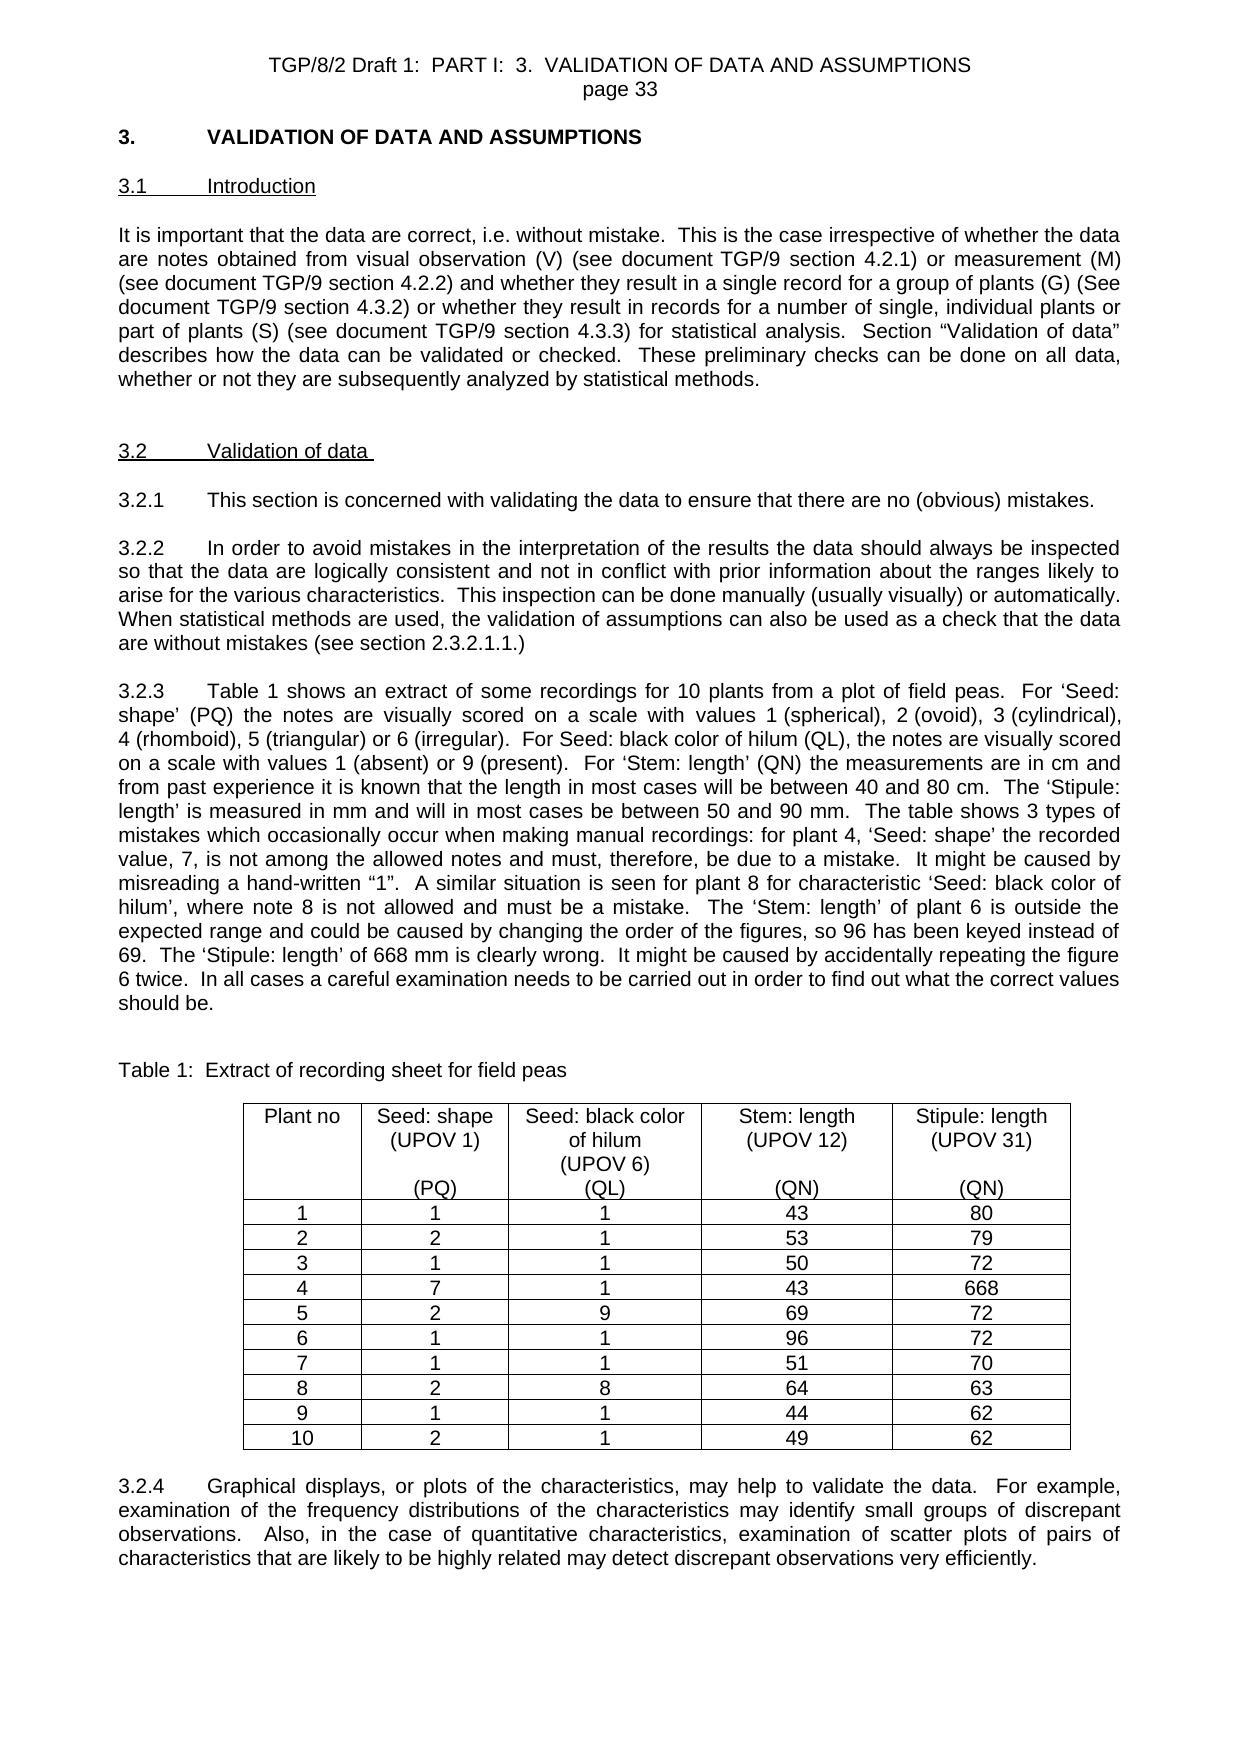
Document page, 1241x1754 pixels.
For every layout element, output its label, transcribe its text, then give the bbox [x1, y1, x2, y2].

table_cell 1 [362, 1350, 508, 1374]
table_cell 44 [702, 1400, 892, 1424]
table_cell 62 [893, 1400, 1070, 1424]
table_cell 72 [893, 1250, 1070, 1274]
table_cell 5 [244, 1300, 361, 1324]
table_cell 2 [362, 1375, 508, 1399]
table_cell 1 [362, 1400, 508, 1424]
table_cell 70 [893, 1350, 1070, 1374]
table_header Stipule: length (UPOV 31) (QN) [893, 1104, 1070, 1199]
subtitle 3.2 Validation of data [118, 438, 1122, 462]
table_cell 96 [702, 1325, 892, 1349]
table_cell 69 [702, 1300, 892, 1324]
table_cell 9 [244, 1400, 361, 1424]
table_cell 63 [893, 1375, 1070, 1399]
table_header Plant no [244, 1104, 361, 1199]
table_cell 2 [362, 1225, 508, 1249]
table_cell 8 [244, 1375, 361, 1399]
table_cell 2 [362, 1425, 508, 1449]
table_cell 43 [702, 1275, 892, 1299]
table_cell 1 [509, 1250, 701, 1274]
text 3.2.2 In order to avoid mistakes in the interpretation of the results the data should always be inspected so that the data are logically consistent and not in conflict with prior information about the ranges likely to arise for the various characteristics. This inspection can be done manually (usually visually) or automatically. When statistical methods are used, the validation of assumptions can also be used as a check that the data are without mistakes (see section 2.3.2.1.1.) [118, 535, 1122, 655]
text 3.2.3 Table 1 shows an extract of some recordings for 10 plants from a plot of field peas. For ‘Seed: shape’ (PQ) the notes are visually scored on a scale with values 1 (spherical), 2 (ovoid), 3 (cylindrical), 4 (rhomboid), 5 (triangular) or 6 (irregular). For Seed: black color of hilum (QL), the notes are visually scored on a scale with values 1 (absent) or 9 (present). For ‘Stem: length’ (QN) the measurements are in cm and from past experience it is known that the length in most cases will be between 40 and 80 cm. The ‘Stipule: length’ is measured in mm and will in most cases be between 50 and 90 mm. The table shows 3 types of mistakes which occasionally occur when making manual recordings: for plant 4, ‘Seed: shape’ the recorded value, 7, is not among the allowed notes and must, therefore, be due to a mistake. It might be caused by misreading a hand-written “1”. A similar situation is seen for plant 8 for characteristic ‘Seed: black color of hilum’, where note 8 is not allowed and must be a mistake. The ‘Stem: length’ of plant 6 is outside the expected range and could be caused by changing the order of the figures, so 96 has been keyed instead of 69. The ‘Stipule: length’ of 668 mm is clearly wrong. It might be caused by accidentally repeating the figure 6 twice. In all cases a careful examination needs to be carried out in order to find out what the correct values should be. [118, 679, 1122, 1014]
table_cell 1 [509, 1425, 701, 1449]
table_cell 6 [244, 1325, 361, 1349]
table_cell 7 [362, 1275, 508, 1299]
table_cell 1 [362, 1325, 508, 1349]
table_cell 72 [893, 1300, 1070, 1324]
table_cell 1 [362, 1200, 508, 1224]
table_cell 668 [893, 1275, 1070, 1299]
table_cell 1 [509, 1275, 701, 1299]
text Table 1: Extract of recording sheet for field peas [118, 1058, 1122, 1082]
table_cell 3 [244, 1250, 361, 1274]
table_cell 1 [509, 1225, 701, 1249]
table_cell 9 [509, 1300, 701, 1324]
table_cell 64 [702, 1375, 892, 1399]
table_cell 10 [244, 1425, 361, 1449]
table_cell 1 [509, 1325, 701, 1349]
table_cell 1 [362, 1250, 508, 1274]
table_cell 1 [509, 1400, 701, 1424]
table_cell 43 [702, 1200, 892, 1224]
table_cell 49 [702, 1425, 892, 1449]
table_header Seed: black color of hilum (UPOV 6) (QL) [509, 1104, 701, 1199]
table_cell 51 [702, 1350, 892, 1374]
subtitle 3. VALIDATION OF DATA AND ASSUMPTIONS [118, 125, 1122, 149]
table_cell 1 [509, 1200, 701, 1224]
table_cell 2 [244, 1225, 361, 1249]
table_cell 53 [702, 1225, 892, 1249]
table_header Stem: length (UPOV 12) (QN) [702, 1104, 892, 1199]
table_cell 1 [244, 1200, 361, 1224]
table_header Seed: shape (UPOV 1) (PQ) [362, 1104, 508, 1199]
table_cell 1 [509, 1350, 701, 1374]
table_cell 8 [509, 1375, 701, 1399]
table_cell 79 [893, 1225, 1070, 1249]
text 3.2.1 This section is concerned with validating the data to ensure that there are no (obvious) mistakes. [118, 487, 1122, 511]
table_cell 80 [893, 1200, 1070, 1224]
text It is important that the data are correct, i.e. without mistake. This is the case irrespective of whether the data are notes obtained from visual observation (V) (see document TGP/9 section 4.2.1) or measurement (M) (see document TGP/9 section 4.2.2) and whether they result in a single record for a group of plants (G) (See document TGP/9 section 4.3.2) or whether they result in records for a number of single, individual plants or part of plants (S) (see document TGP/9 section 4.3.3) for statistical analysis. Section “Validation of data” describes how the data can be validated or checked. These preliminary checks can be done on all data, whether or not they are subsequently analyzed by statistical methods. [118, 223, 1122, 391]
subtitle 3.1 Introduction [118, 174, 1122, 198]
table_cell 62 [893, 1425, 1070, 1449]
text 3.2.4 Graphical displays, or plots of the characteristics, may help to validate the data. For example, examination of the frequency distributions of the characteristics may identify small groups of discrepant observations. Also, in the case of quantitative characteristics, examination of scatter plots of pairs of characteristics that are likely to be highly related may detect discrepant observations very efficiently. [118, 1474, 1122, 1570]
table_cell 72 [893, 1325, 1070, 1349]
table_cell 2 [362, 1300, 508, 1324]
table_cell 4 [244, 1275, 361, 1299]
table_cell 7 [244, 1350, 361, 1374]
table_cell 50 [702, 1250, 892, 1274]
